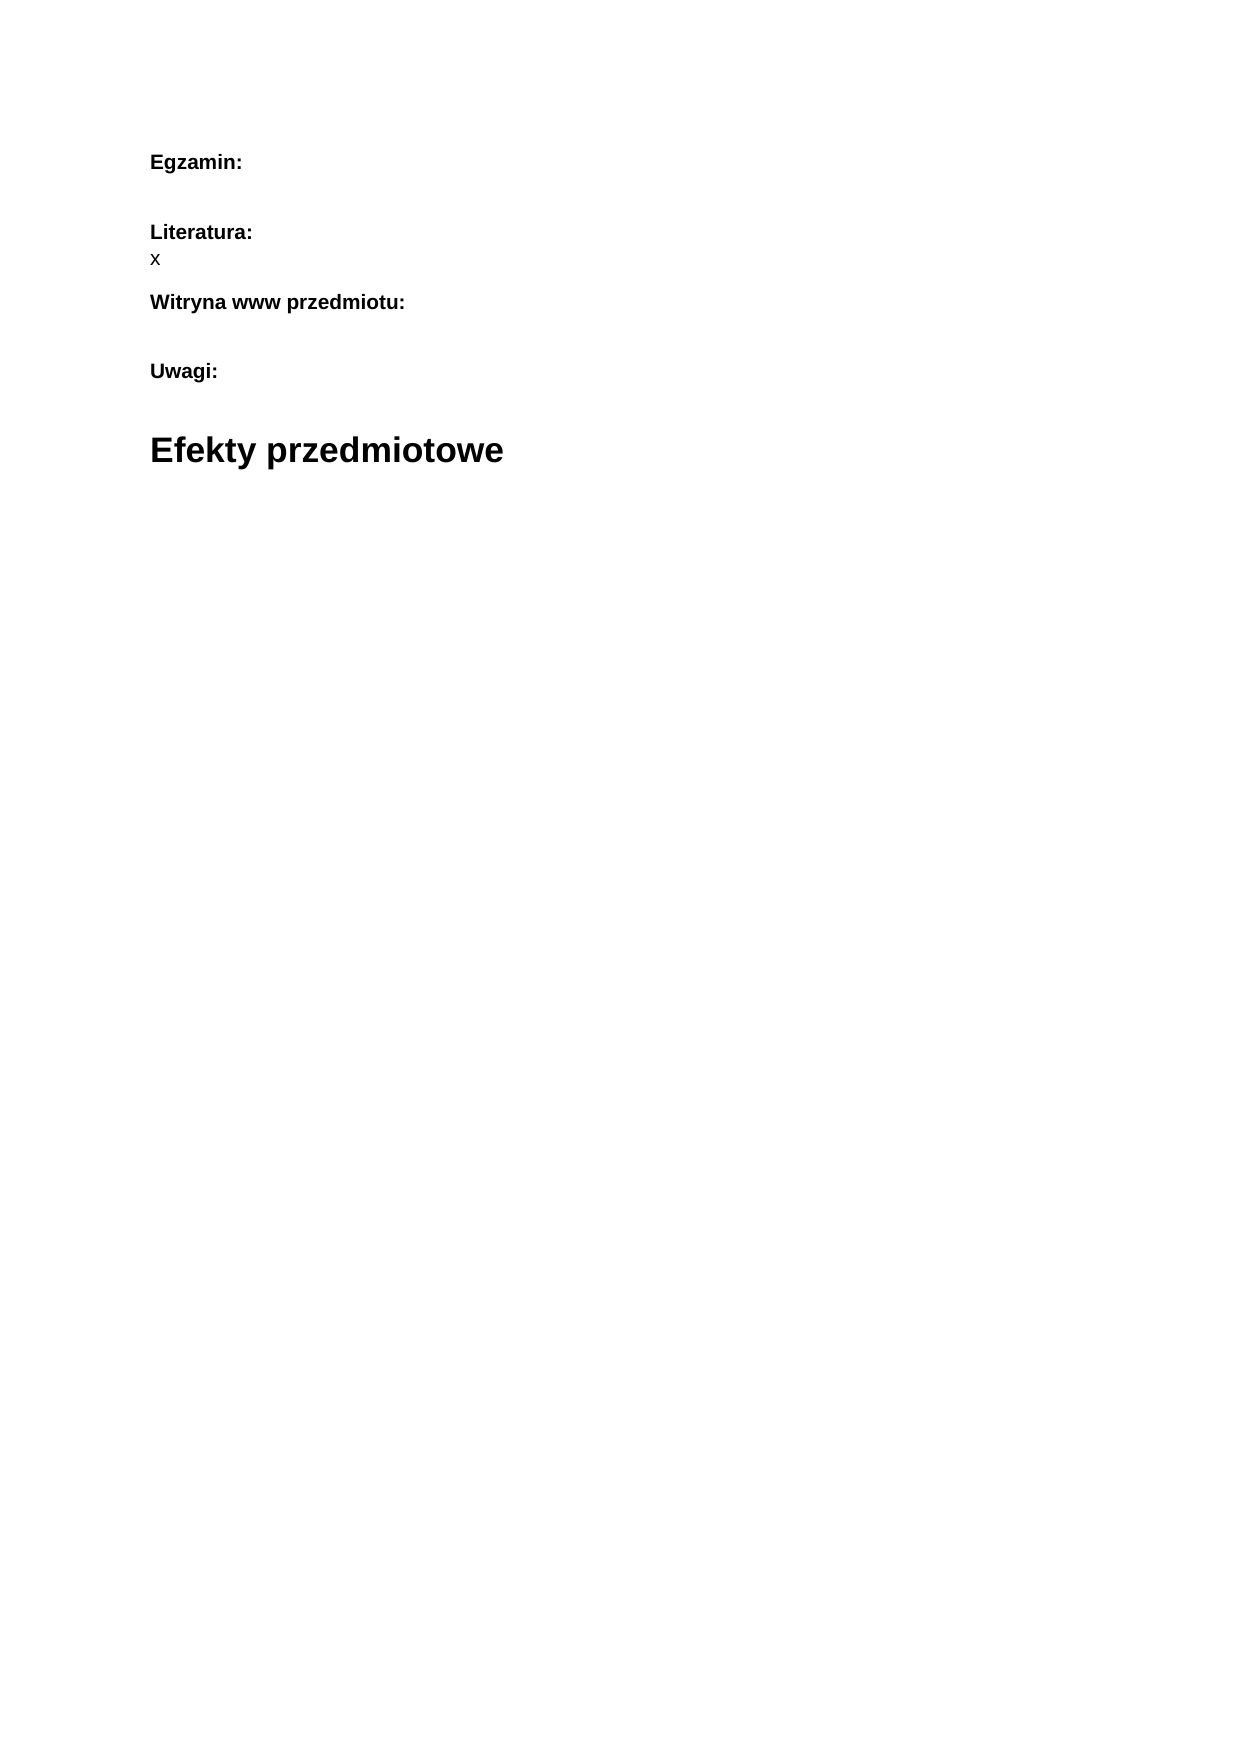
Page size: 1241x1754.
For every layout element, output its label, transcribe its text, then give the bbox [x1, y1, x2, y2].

text Egzamin: [150, 150, 1090, 174]
text Literatura: [150, 220, 1090, 244]
text x [150, 246, 1090, 270]
subtitle Efekty przedmiotowe [150, 429, 1090, 470]
text Witryna www przedmiotu: [150, 289, 1090, 313]
text Uwagi: [150, 359, 1090, 383]
